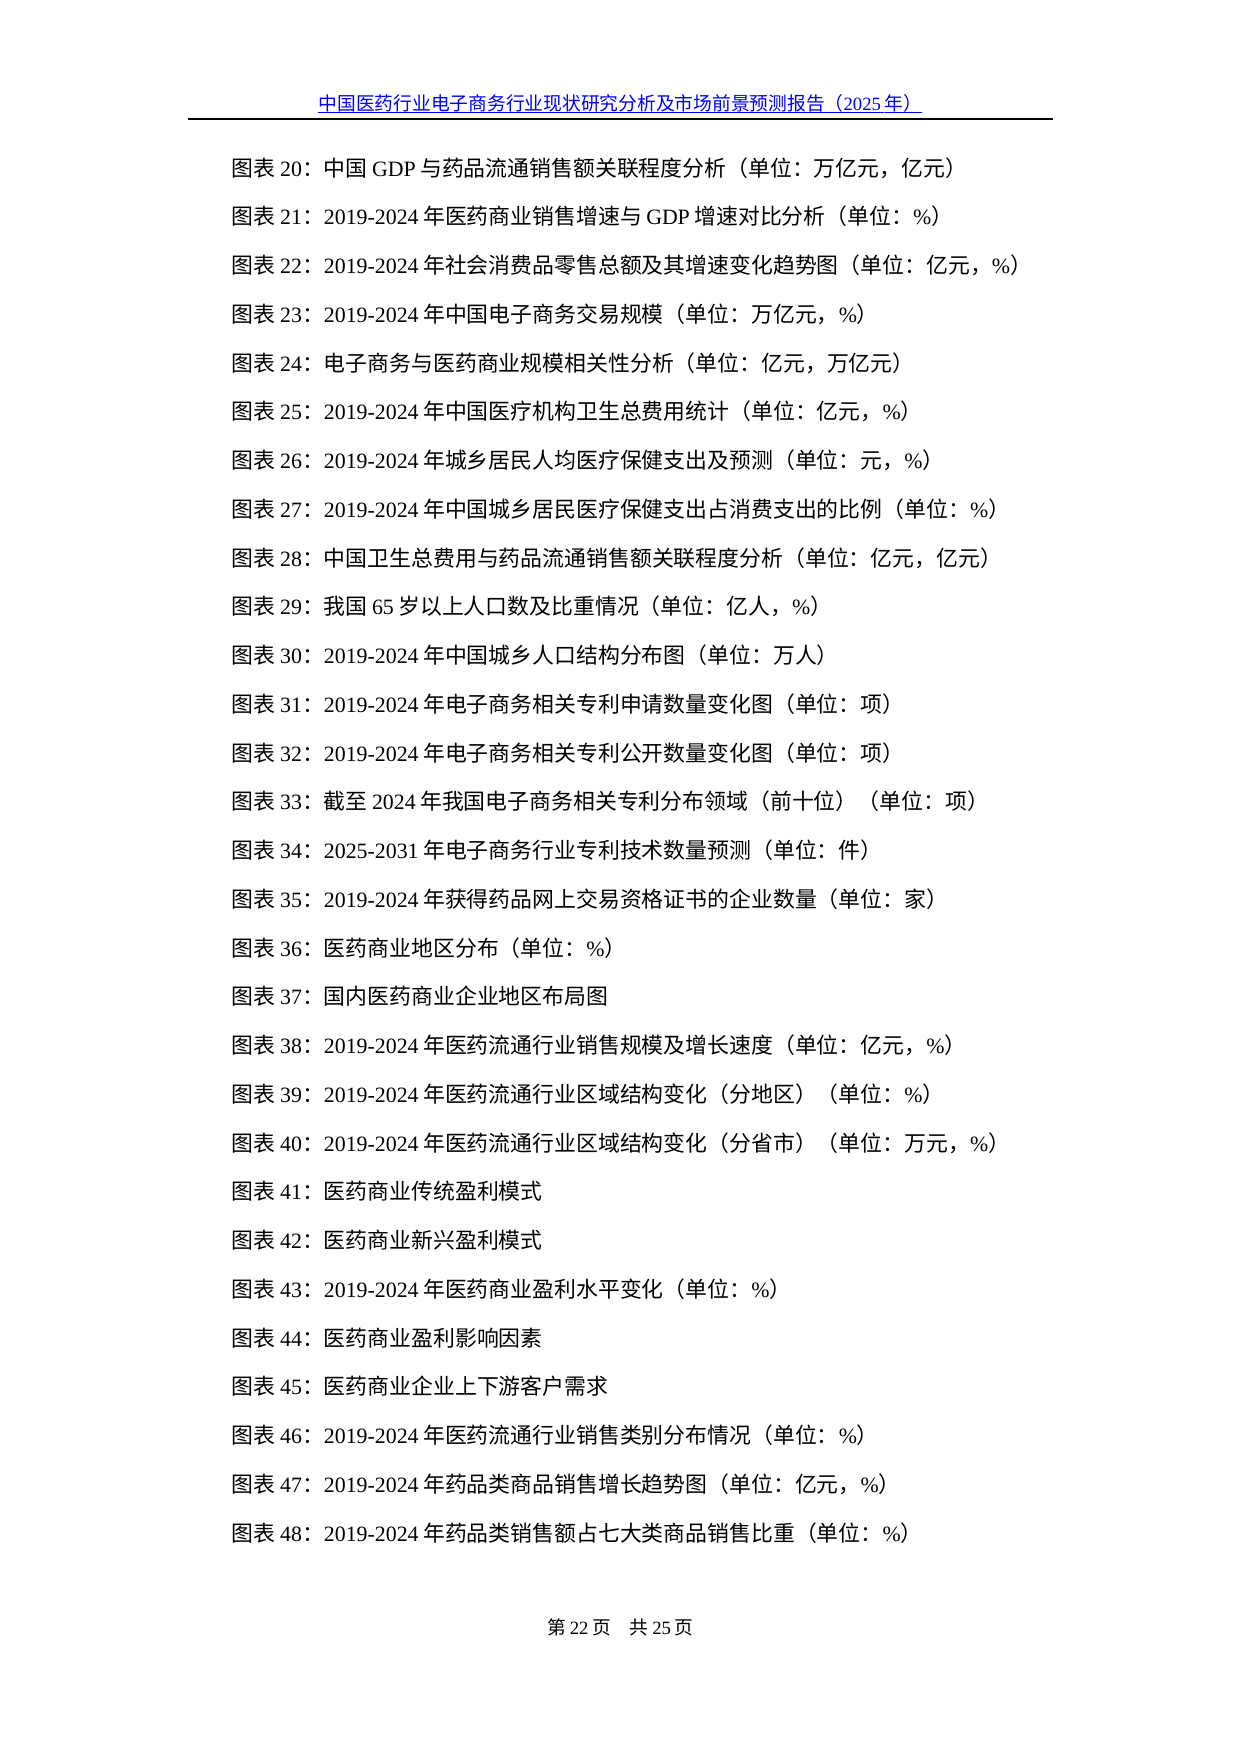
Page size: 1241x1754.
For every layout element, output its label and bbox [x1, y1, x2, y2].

text [187, 150, 1053, 1548]
